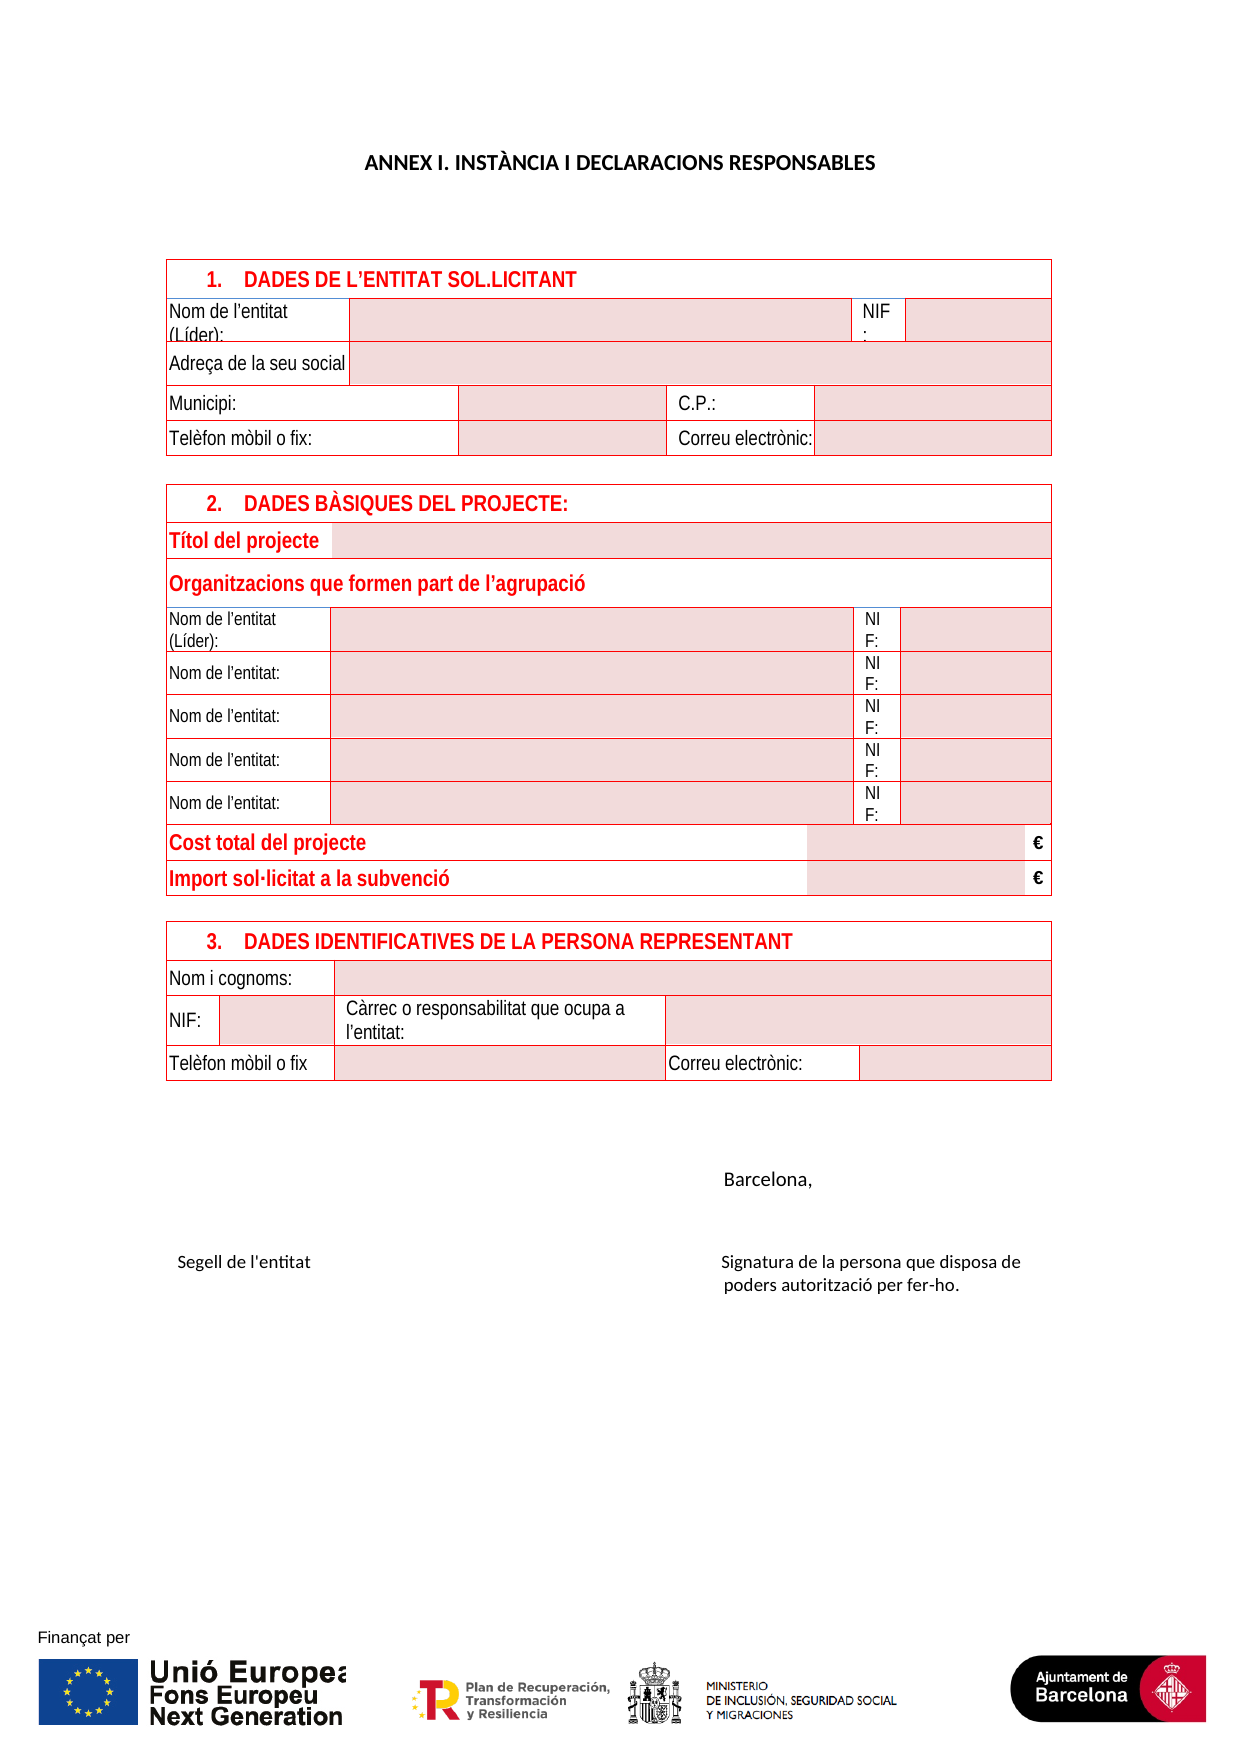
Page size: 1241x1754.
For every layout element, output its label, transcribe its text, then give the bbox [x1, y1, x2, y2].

table_cell Nom de l’entitat: [167, 782, 330, 824]
table_cell [901, 608, 1051, 651]
table_cell Telèfon mòbil o fix: [167, 421, 458, 455]
table_cell C.P.: [667, 386, 814, 420]
table_cell Nom de l’entitat (Líder): [167, 299, 349, 341]
table_cell NIF: [854, 608, 900, 651]
picture [1005, 1650, 1209, 1727]
table_cell NIF: [167, 996, 219, 1044]
table_cell Nom de l’entitat: [167, 739, 330, 781]
table_cell NIF: [854, 695, 900, 737]
table_cell NIF: [854, 782, 900, 824]
table_cell [335, 1046, 665, 1080]
table_cell NIF: [854, 652, 900, 694]
text Segell de l'entitat Signatura de la persona que disposa de poders autorització per fer-ho. [177, 1250, 1065, 1296]
table_cell [901, 652, 1051, 694]
table_cell [815, 421, 1051, 455]
table_cell [459, 421, 666, 455]
table_cell [331, 695, 853, 737]
table_cell € [1025, 861, 1051, 895]
table_cell Nom de l’entitat: [167, 652, 330, 694]
table_header DADES DE L’ENTITAT SOL.LICITANT [167, 260, 1051, 298]
table_cell [807, 861, 1025, 895]
table_cell NIF: [854, 739, 900, 781]
table_cell [459, 386, 666, 420]
table_cell [539, 825, 807, 860]
table_cell Cost total del projecte [167, 825, 539, 860]
table_cell [350, 342, 1051, 384]
table_cell [350, 299, 851, 341]
table_cell Adreça de la seu social [167, 342, 349, 384]
table_cell [901, 739, 1051, 781]
table_cell Correu electrònic: [667, 421, 814, 455]
table_cell Càrrec o responsabilitat que ocupa a l’entitat: [335, 996, 665, 1044]
table_cell [331, 739, 853, 781]
table_cell [220, 996, 334, 1044]
table_cell [332, 523, 1051, 558]
table_header DADES BÀSIQUES DEL PROJECTE: [167, 485, 1051, 522]
text Barcelona, [723, 1166, 1065, 1191]
table_cell Municipi: [167, 386, 458, 420]
table_cell [860, 1046, 1051, 1080]
table_cell [666, 996, 1051, 1044]
text ANNEX I. INSTÀNCIA I DeclaraciONS responsableS [177, 148, 1063, 176]
table_cell [331, 608, 853, 651]
table_cell [331, 782, 853, 824]
table_cell Telèfon mòbil o fix [167, 1046, 334, 1080]
table_cell Correu electrònic: [666, 1046, 859, 1080]
table_cell [901, 695, 1051, 737]
picture [402, 1661, 619, 1738]
table_cell Títol del projecte [167, 523, 332, 558]
table_cell NIF: [852, 299, 905, 341]
table_cell Nom de l’entitat: [167, 695, 330, 737]
table_cell Organitzacions que formen part de l’agrupació [167, 559, 1051, 607]
table_cell [539, 861, 807, 895]
table_cell € [1025, 825, 1051, 860]
table_cell [331, 652, 853, 694]
table_cell Nom de l’entitat (Líder): [167, 608, 330, 651]
table_cell [815, 386, 1051, 420]
table_cell [807, 825, 1025, 860]
table_cell [335, 961, 1051, 995]
table_cell Nom i cognoms: [167, 961, 334, 995]
table_cell [906, 299, 1051, 341]
table_header DADES IDENTIFICATIVES DE LA PERSONA REPRESENTANT [167, 922, 1051, 959]
table_cell [901, 782, 1051, 824]
table_cell Import sol·licitat a la subvenció [167, 861, 539, 895]
